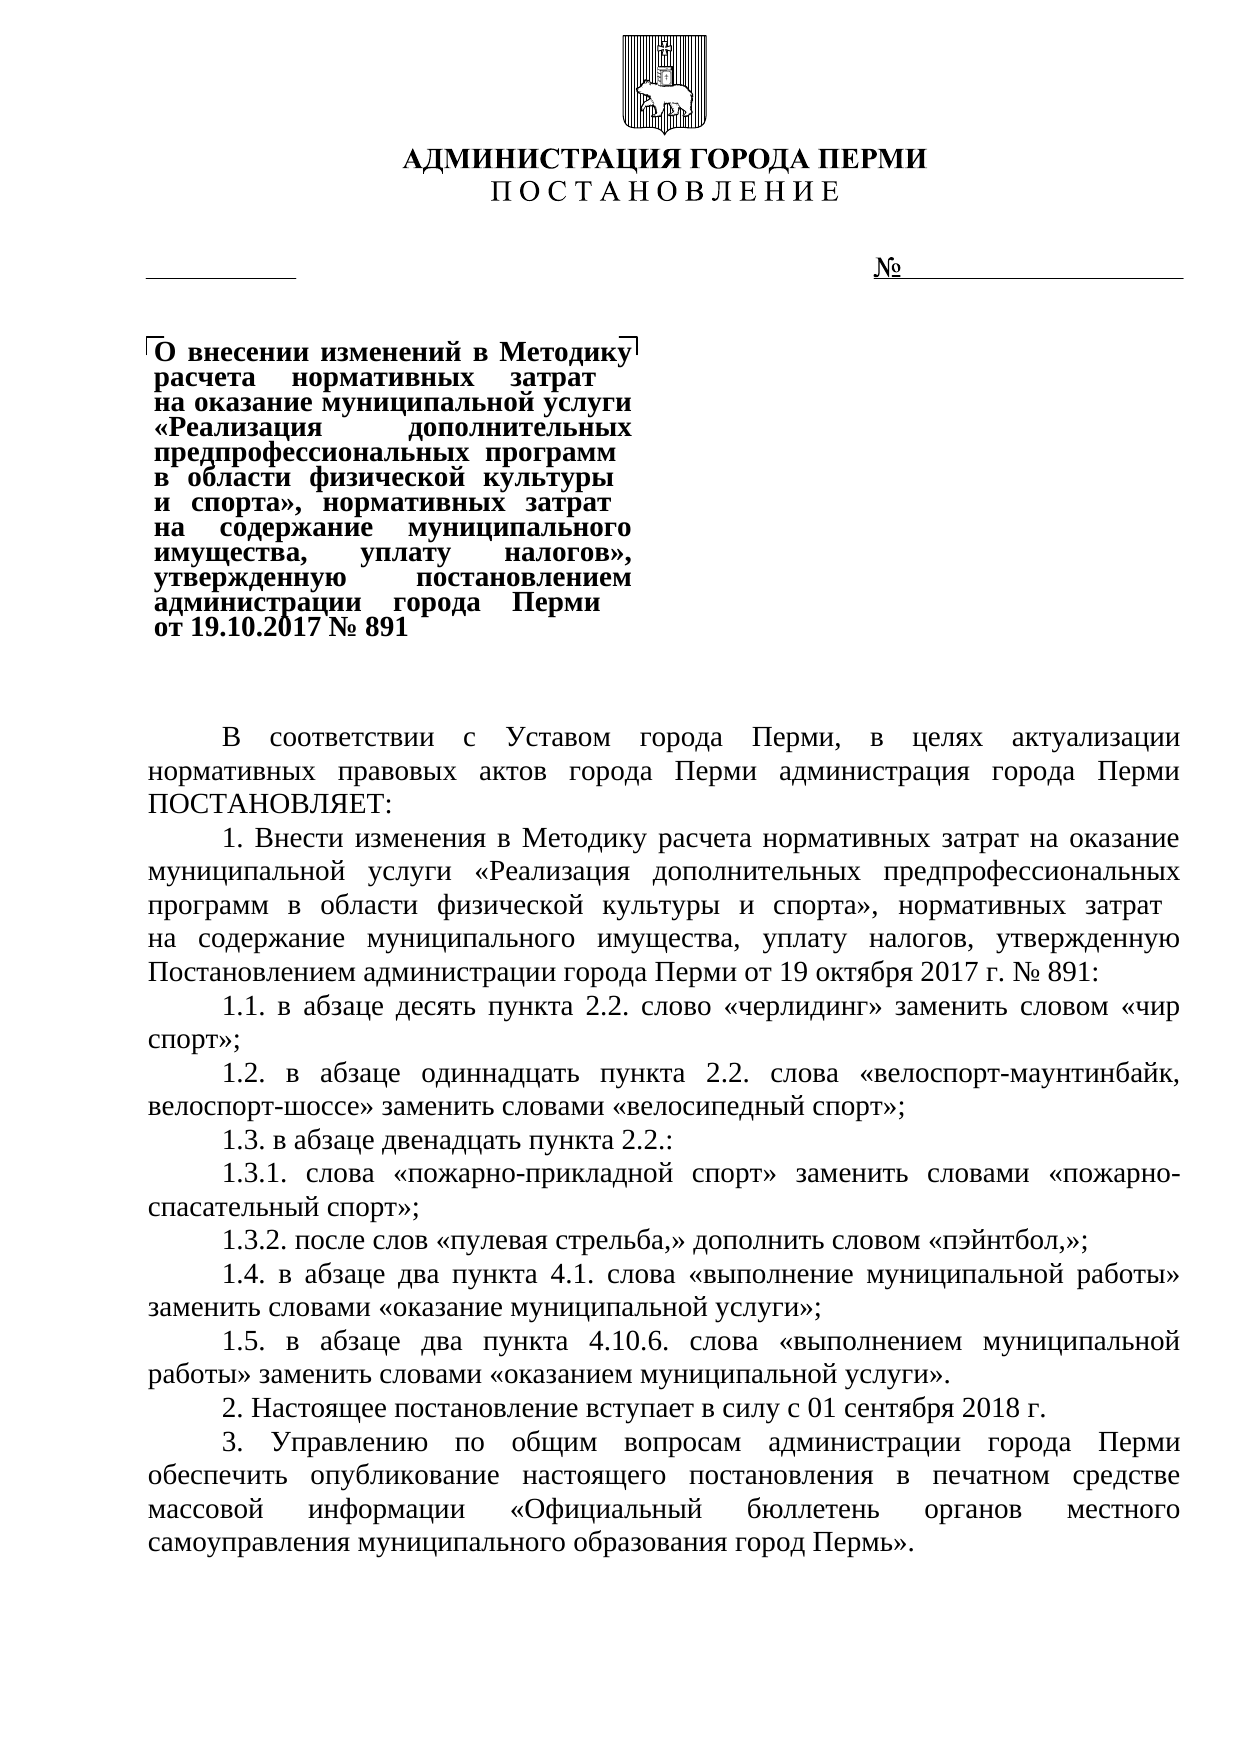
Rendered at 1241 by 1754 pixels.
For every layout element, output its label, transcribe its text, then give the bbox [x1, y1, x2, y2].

text 1. Внести изменения в Методику расчета нормативных затрат на оказание муниципальной услуги «Реализация дополнительных предпрофессиональных программ в области физической культуры и спорта», нормативных затрат на содержание муниципального имущества, уплату налогов, утвержденную Постановлением администрации города Перми от 19 октября 2017 г. № 891: [148, 820, 1181, 988]
text 3. Управлению по общим вопросам администрации города Перми обеспечить опубликование настоящего постановления в печатном средстве массовой информации «Официальный бюллетень органов местного самоуправления муниципального образования город Пермь». [148, 1424, 1181, 1558]
text 1.3.2. после слов «пулевая стрельба,» дополнить словом «пэйнтбол,»; [148, 1222, 1181, 1256]
text 1.2. в абзаце одиннадцать пункта 2.2. слова «велоспорт-маунтинбайк, велоспорт-шоссе» заменить словами «велосипедный спорт»; [148, 1055, 1181, 1122]
text 1.1. в абзаце десять пункта 2.2. слово «черлидинг» заменить словом «чир спорт»; [148, 988, 1181, 1055]
text В соответствии с Уставом города Перми, в целях актуализации нормативных правовых актов города Перми администрация города Перми ПОСТАНОВЛЯЕТ: [148, 719, 1181, 820]
text 1.3. в абзаце двенадцать пункта 2.2.: [148, 1122, 1181, 1155]
text 1.4. в абзаце два пункта 4.1. слова «выполнение муниципальной работы» заменить словами «оказание муниципальной услуги»; [148, 1256, 1181, 1323]
text 1.5. в абзаце два пункта 4.10.6. слова «выполнением муниципальной работы» заменить словами «оказанием муниципальной услуги». [148, 1323, 1181, 1390]
text 2. Настоящее постановление вступает в силу с 01 сентября 2018 г. [148, 1390, 1181, 1424]
text 1.3.1. слова «пожарно-прикладной спорт» заменить словами «пожарно-спасательный спорт»; [148, 1155, 1181, 1222]
